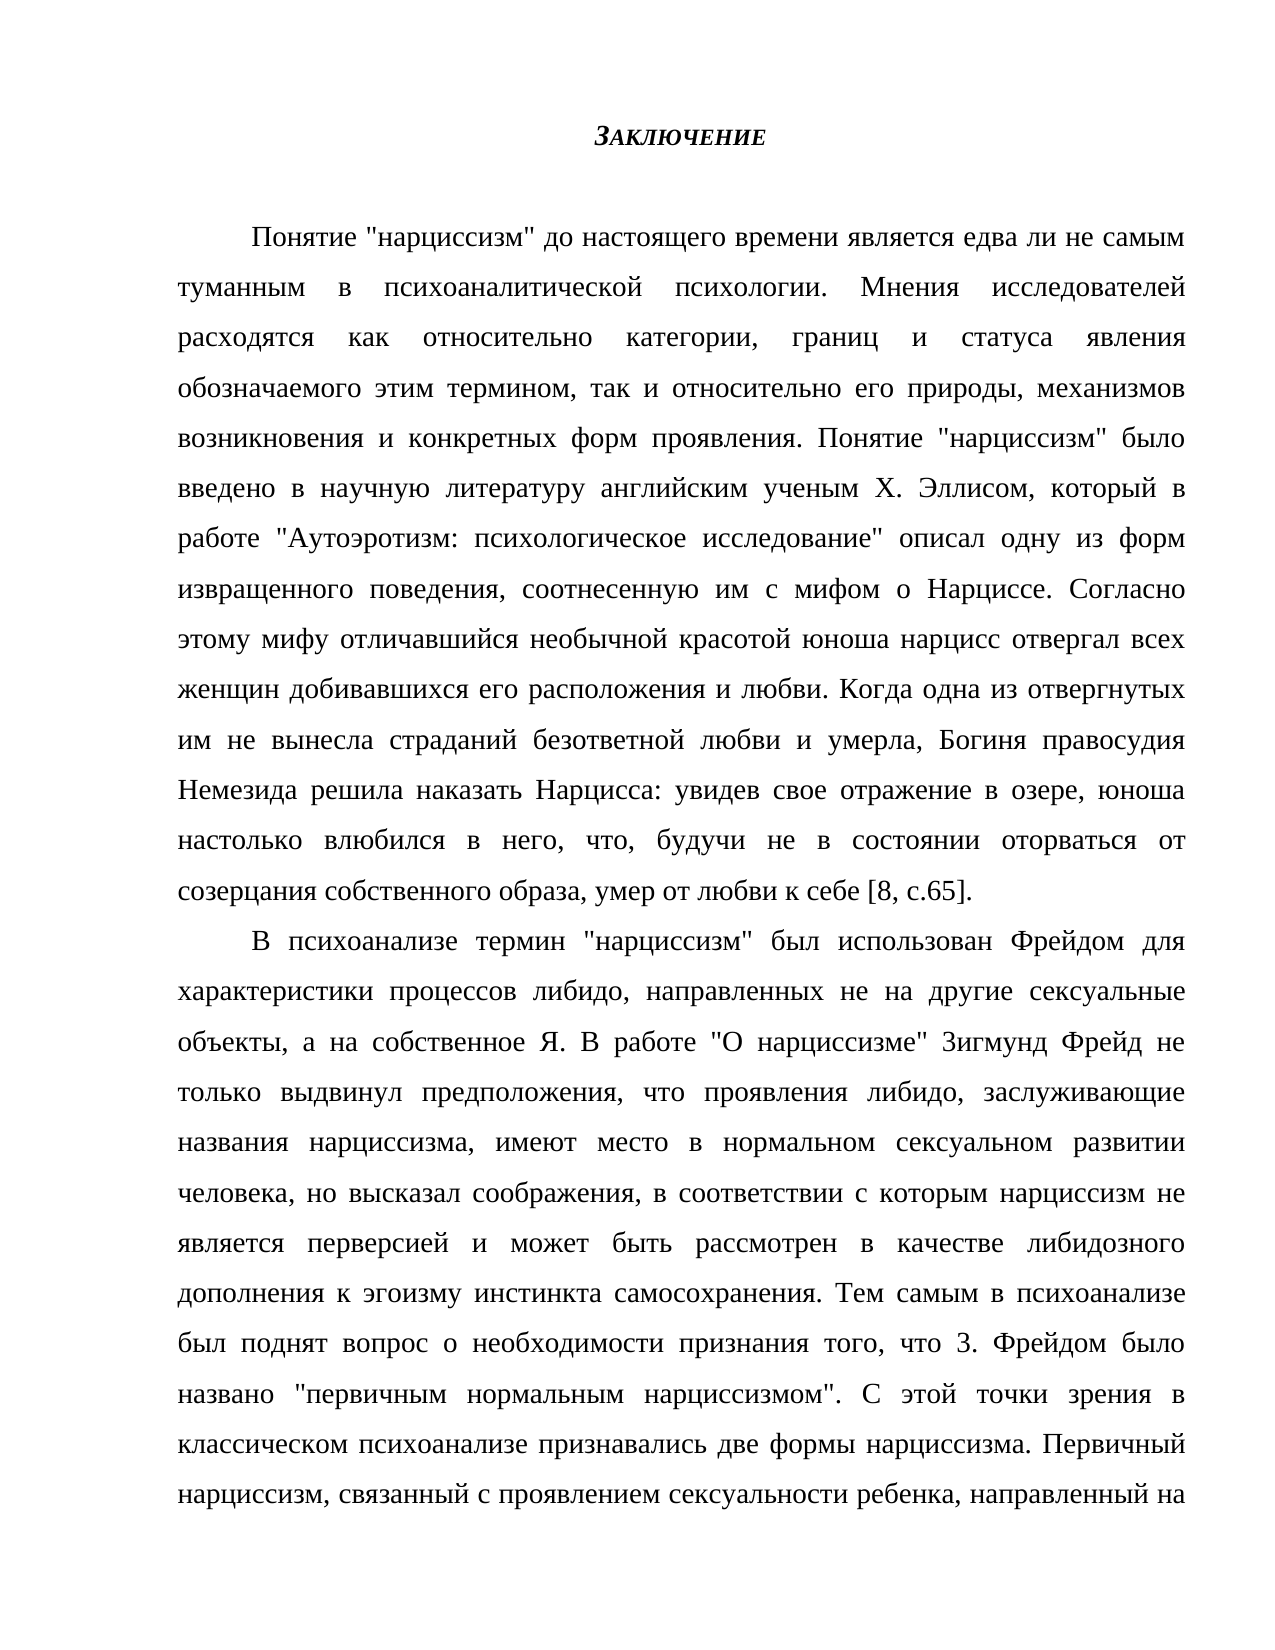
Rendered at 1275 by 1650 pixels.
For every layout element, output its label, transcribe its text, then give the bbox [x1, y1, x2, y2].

subtitle Заключение [177, 118, 1186, 152]
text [177, 923, 1186, 1510]
text Понятие "нарциссизм" до настоящего времени является едва ли не самым туманным в психоаналитической психологии. Мнения исследователей расходятся как относительно категории, границ и статуса явления обозначаемого этим термином, так и относительно его природы, механизмов возникновения и конкретных форм проявления. Понятие "нарциссизм" было введено в научную литературу английским ученым X. Эллисом, который в работе "Аутоэротизм: психологическое исследование" описал одну из форм извращенного поведения, соотнесенную им с мифом о Нарциссе. Согласно этому мифу отличавшийся необычной красотой юноша нарцисс отвергал всех женщин добивавшихся его расположения и любви. Когда одна из отвергнутых им не вынесла страданий безответной любви и умерла, Богиня правосудия Немезида решила наказать Нарцисса: увидев свое отражение в озере, юноша настолько влюбился в него, что, будучи не в состоянии оторваться от созерцания собственного образа, умер от любви к себе [8, c.65]. [177, 219, 1186, 906]
